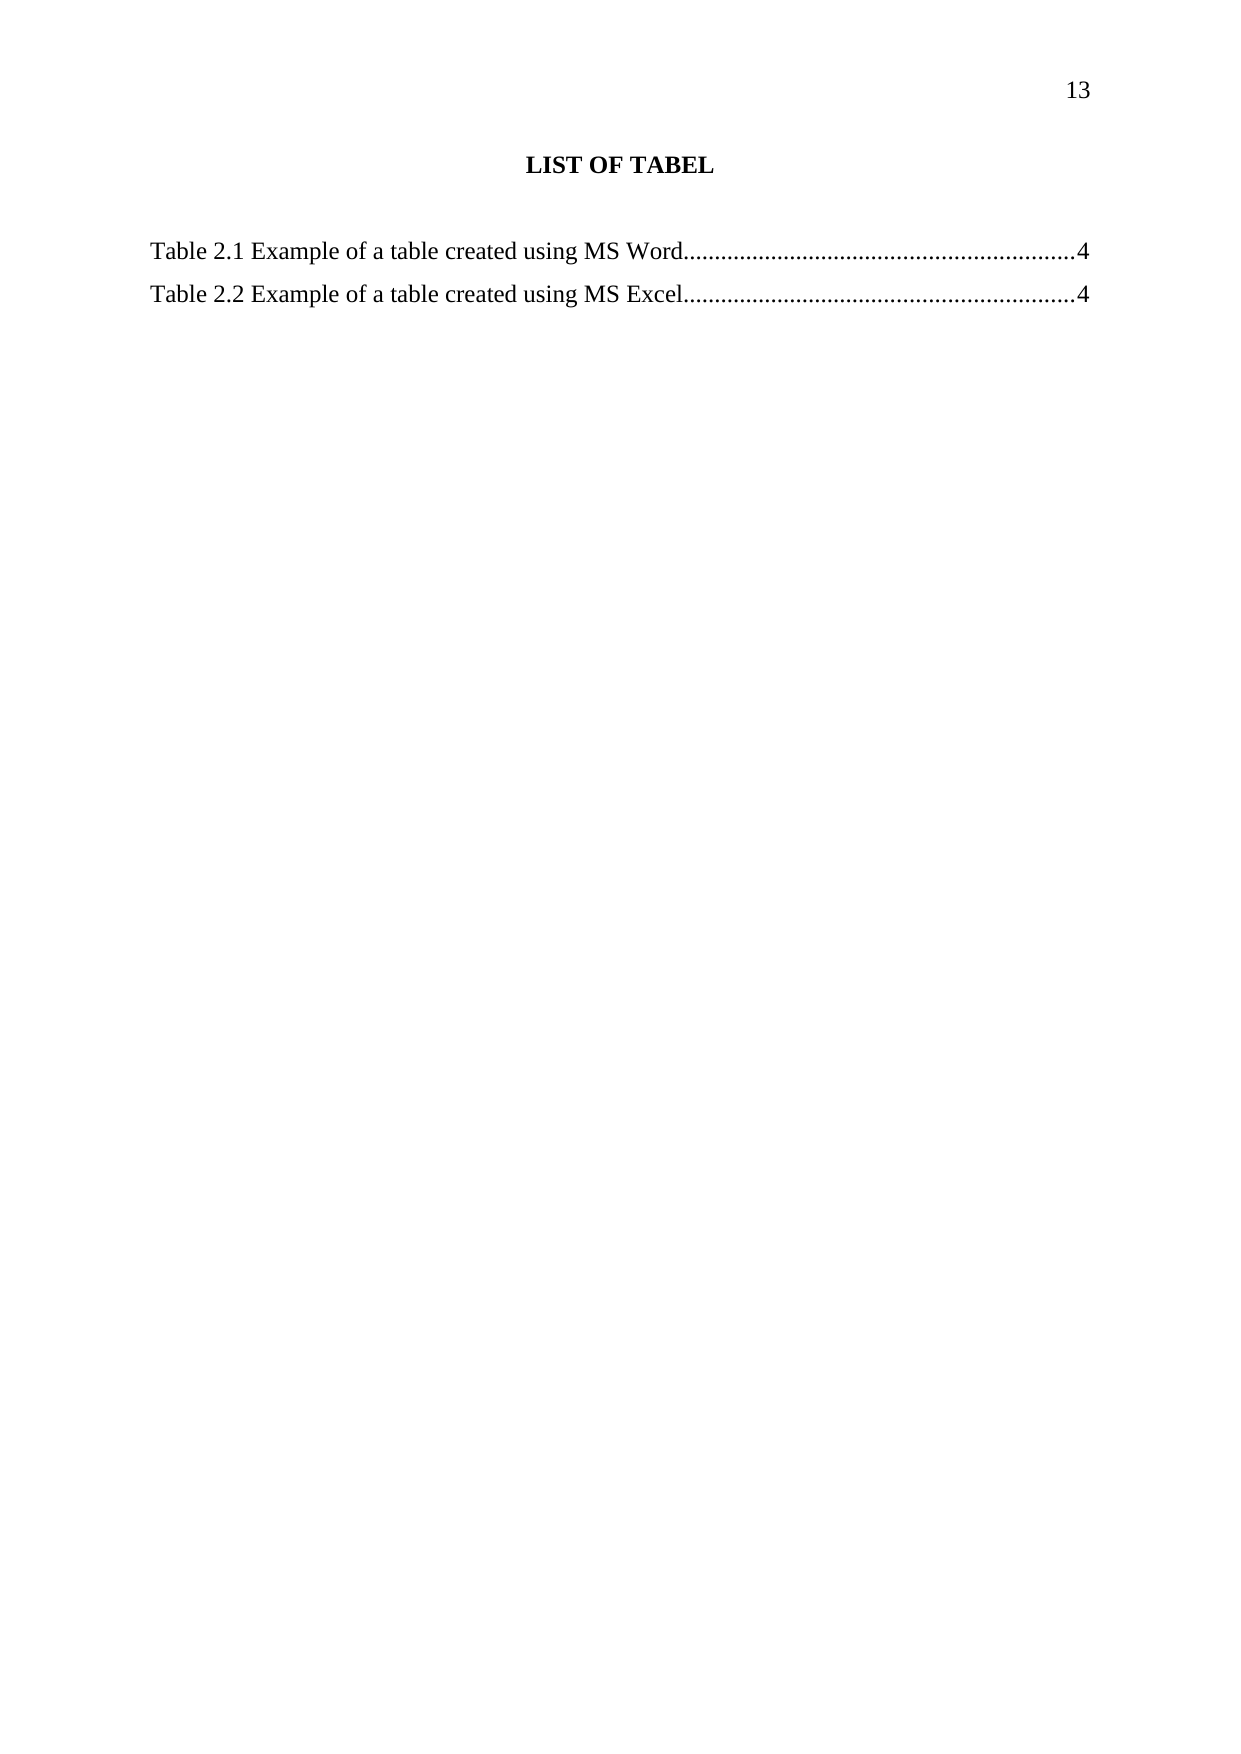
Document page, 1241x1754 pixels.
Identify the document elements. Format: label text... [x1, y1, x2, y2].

text Table 2.1 Example of a table created using MS Word 4 [150, 236, 1090, 265]
subtitle LIST OF TABEL [150, 150, 1090, 179]
text Table 2.2 Example of a table created using MS Excel 4 [150, 279, 1090, 308]
